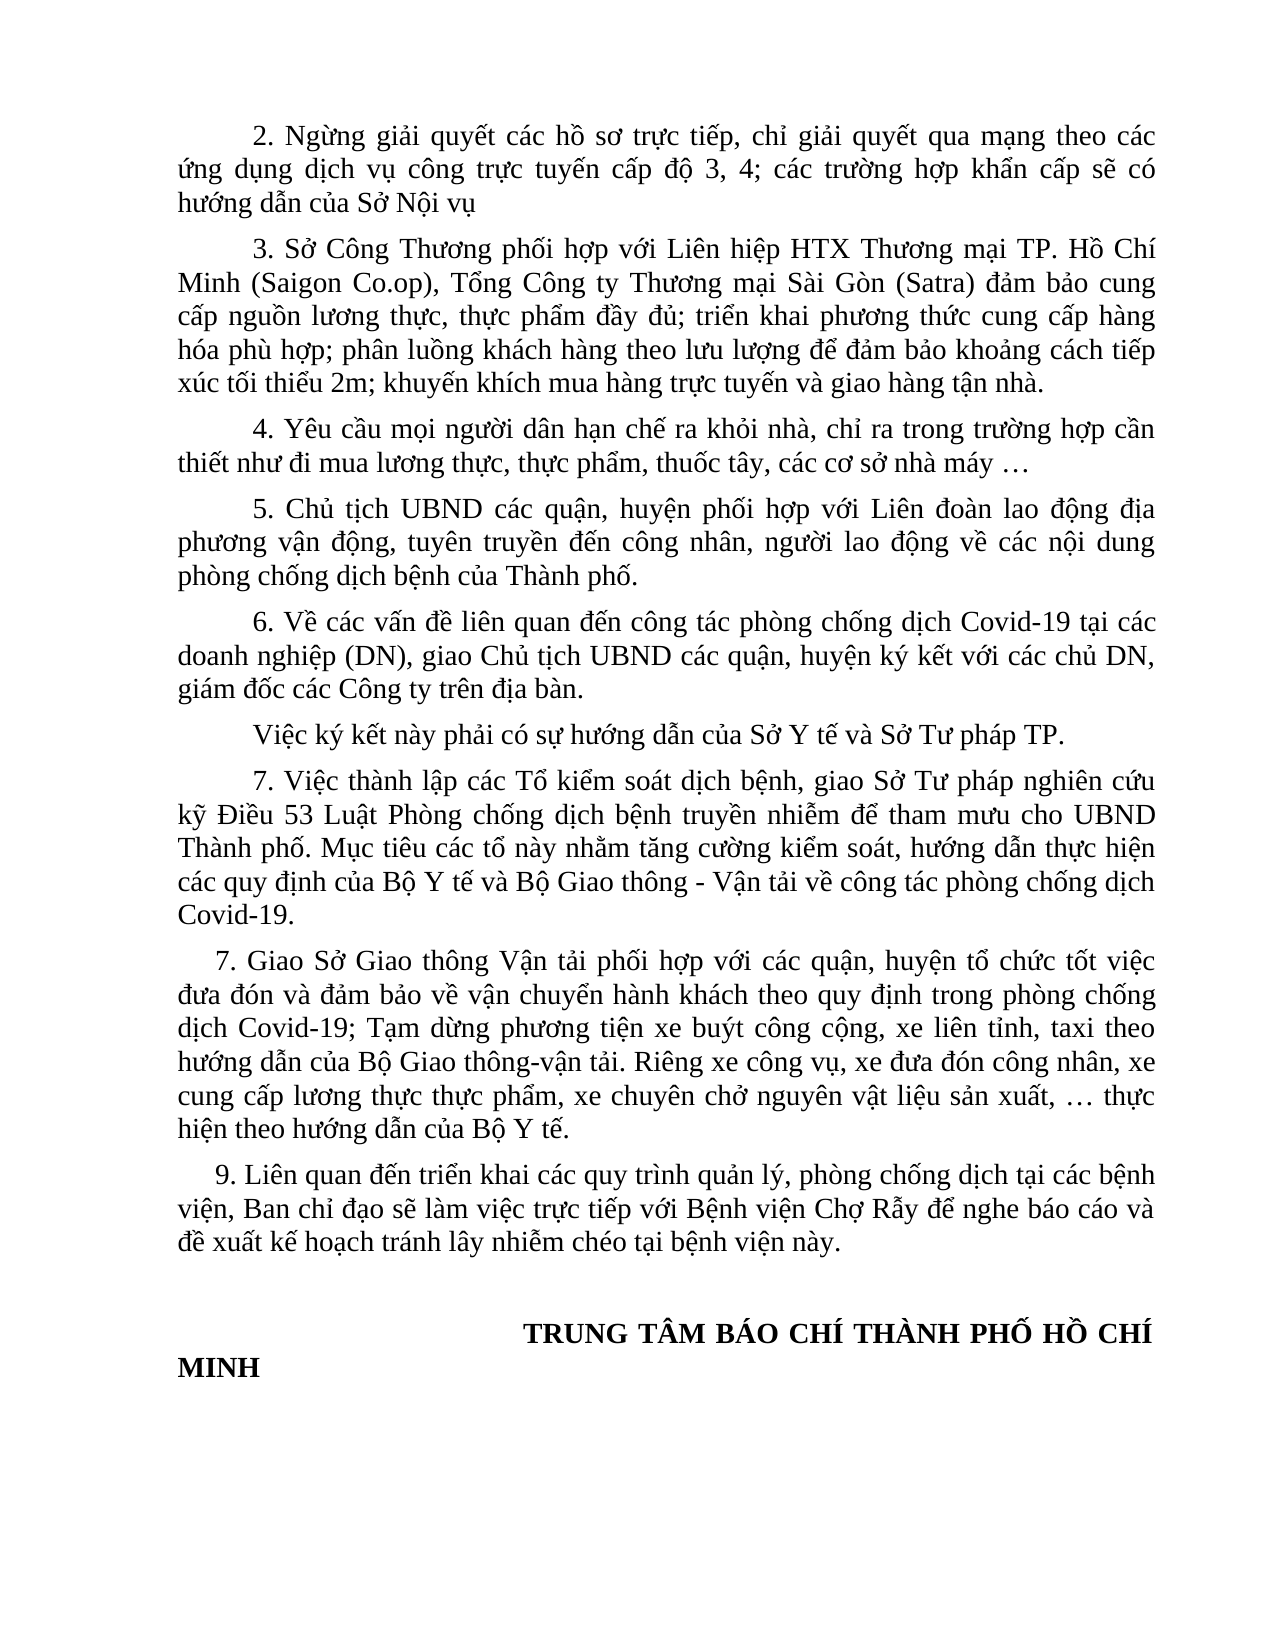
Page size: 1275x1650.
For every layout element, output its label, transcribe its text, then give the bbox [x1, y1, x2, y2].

text 4. Yêu cầu mọi người dân hạn chế ra khỏi nhà, chỉ ra trong trường hợp cần thiết như đi mua lương thực, thực phẩm, thuốc tây, các cơ sở nhà máy … [177, 411, 1157, 478]
text 5. Chủ tịch UBND các quận, huyện phối hợp với Liên đoàn lao động địa phương vận động, tuyên truyền đến công nhân, người lao động về các nội dung phòng chống dịch bệnh của Thành phố. [177, 491, 1157, 592]
text 3. Sở Công Thương phối hợp với Liên hiệp HTX Thương mại TP. Hồ Chí Minh (Saigon Co.op), Tổng Công ty Thương mại Sài Gòn (Satra) đảm bảo cung cấp nguồn lương thực, thực phẩm đầy đủ; triển khai phương thức cung cấp hàng hóa phù hợp; phân luồng khách hàng theo lưu lượng để đảm bảo khoảng cách tiếp xúc tối thiểu 2m; khuyến khích mua hàng trực tuyến và giao hàng tận nhà. [177, 231, 1157, 399]
text Việc ký kết này phải có sự hướng dẫn của Sở Y tế và Sở Tư pháp TP. [177, 717, 1157, 751]
text 2. Ngừng giải quyết các hồ sơ trực tiếp, chỉ giải quyết qua mạng theo các ứng dụng dịch vụ công trực tuyến cấp độ 3, 4; các trường hợp khẩn cấp sẽ có hướng dẫn của Sở Nội vụ [177, 118, 1157, 219]
text TRUNG TÂM BÁO CHÍ THÀNH PHỐ HỒ CHÍ MINH [177, 1316, 1157, 1383]
text 7. Việc thành lập các Tổ kiểm soát dịch bệnh, giao Sở Tư pháp nghiên cứu kỹ Điều 53 Luật Phòng chống dịch bệnh truyền nhiễm để tham mưu cho UBND Thành phố. Mục tiêu các tổ này nhằm tăng cường kiểm soát, hướng dẫn thực hiện các quy định của Bộ Y tế và Bộ Giao thông - Vận tải về công tác phòng chống dịch Covid-19. [177, 763, 1157, 931]
text 6. Về các vấn đề liên quan đến công tác phòng chống dịch Covid-19 tại các doanh nghiệp (DN), giao Chủ tịch UBND các quận, huyện ký kết với các chủ DN, giám đốc các Công ty trên địa bàn. [177, 604, 1157, 705]
text 7. Giao Sở Giao thông Vận tải phối hợp với các quận, huyện tổ chức tốt việc đưa đón và đảm bảo về vận chuyển hành khách theo quy định trong phòng chống dịch Covid-19; Tạm dừng phương tiện xe buýt công cộng, xe liên tỉnh, taxi theo hướng dẫn của Bộ Giao thông-vận tải. Riêng xe công vụ, xe đưa đón công nhân, xe cung cấp lương thực thực phẩm, xe chuyên chở nguyên vật liệu sản xuất, … thực hiện theo hướng dẫn của Bộ Y tế. [177, 943, 1157, 1145]
text 9. Liên quan đến triển khai các quy trình quản lý, phòng chống dịch tại các bệnh viện, Ban chỉ đạo sẽ làm việc trực tiếp với Bệnh viện Chợ Rẫy để nghe báo cáo và đề xuất kế hoạch tránh lây nhiễm chéo tại bệnh viện này. [177, 1157, 1157, 1258]
